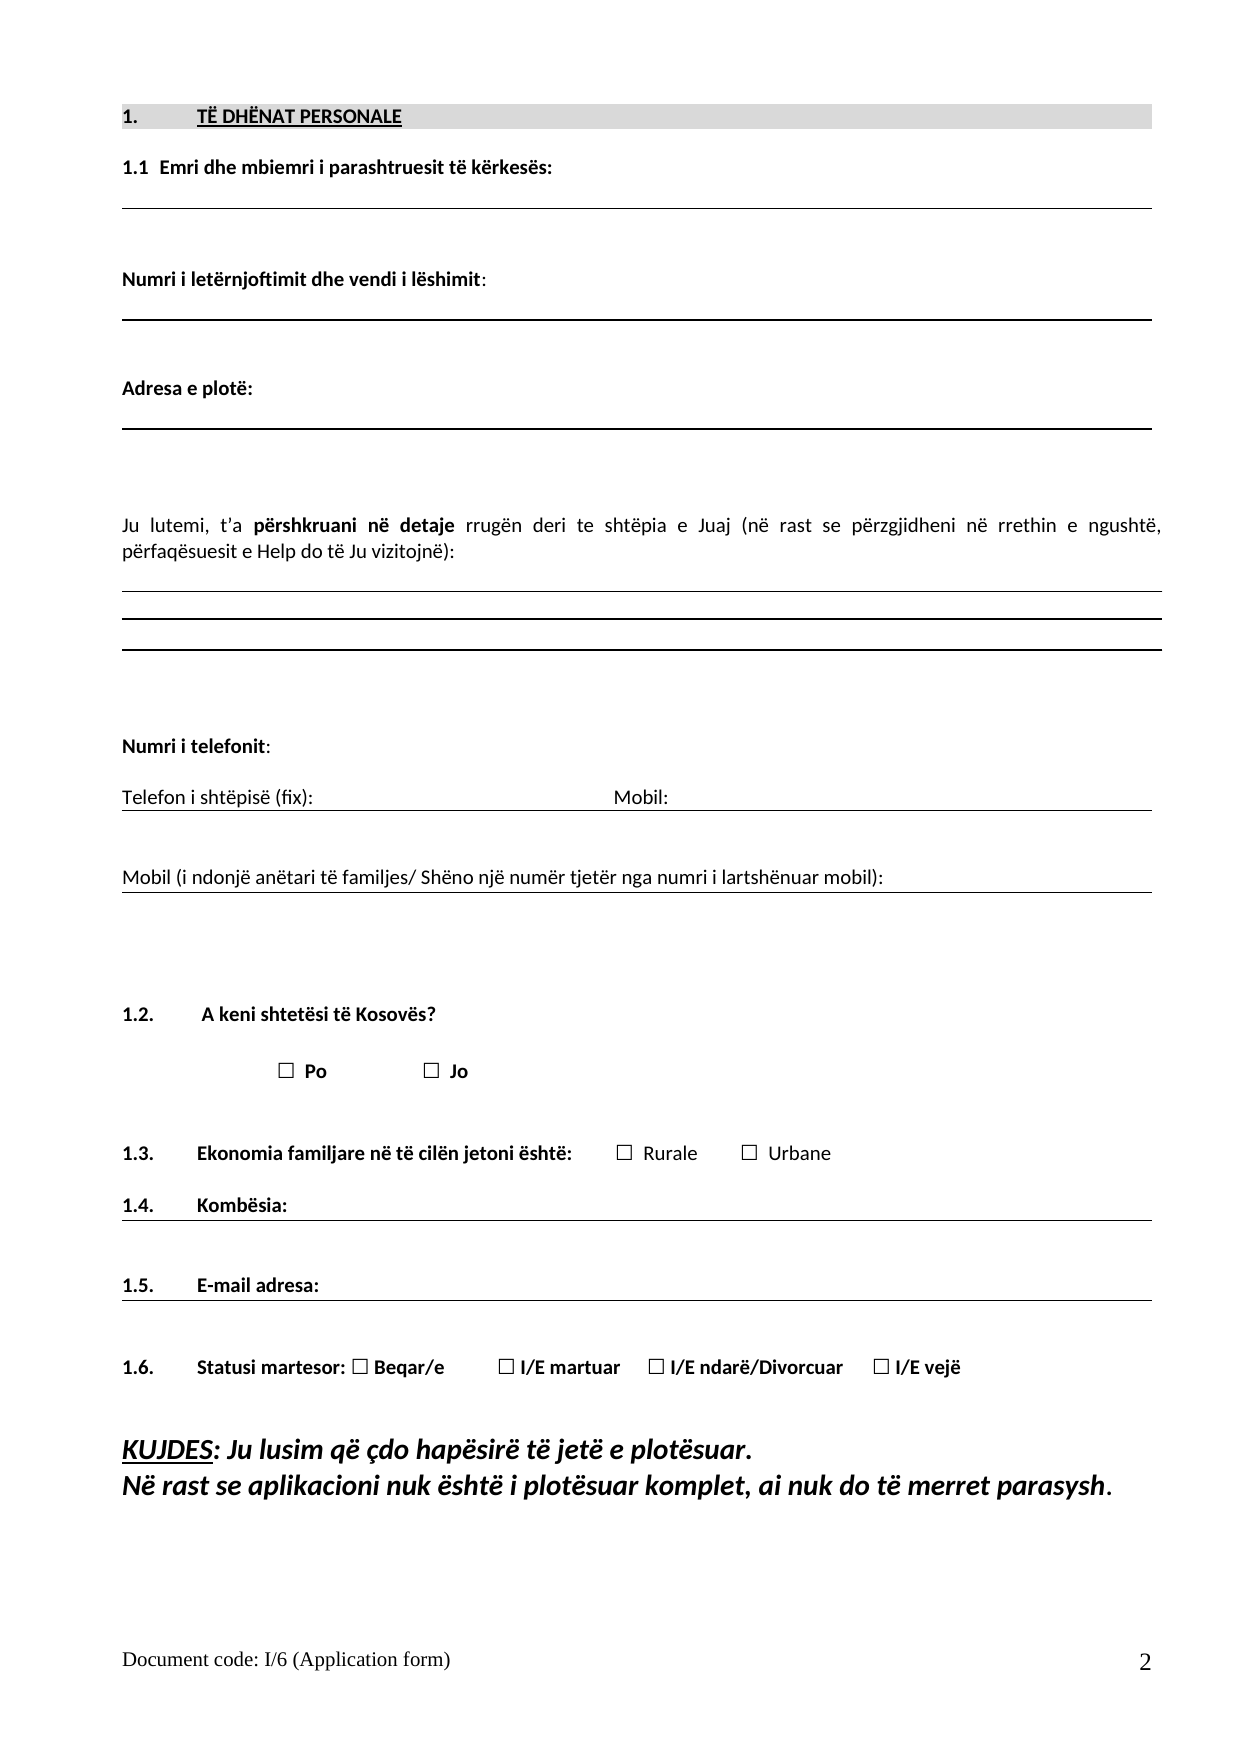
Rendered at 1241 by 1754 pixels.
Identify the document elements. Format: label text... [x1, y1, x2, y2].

title Po Jo [122, 1056, 1152, 1084]
title 1.5. E-mail adresa: [122, 1272, 1152, 1300]
title 1.6. Statusi martesor: Beqar/e I/E martuar I/E ndarë/Divorcuar I/E vejë [122, 1352, 1152, 1381]
title 1.2. A keni shtetësi të Kosovës? [122, 1002, 1152, 1027]
title Në rast se aplikacioni nuk është i plotësuar komplet, ai nuk do të merret parasysh. [122, 1467, 1152, 1503]
title 1.3. Ekonomia familjare në të cilën jetoni është: Rurale Urbane [122, 1138, 1152, 1167]
title Emri dhe mbiemri i parashtruesit të kërkesës: [122, 154, 1152, 180]
title Ju lutemi, t’a përshkruani në detaje rrugën deri te shtëpia e Juaj (në rast se përzgjidheni në rrethin e ngushtë, përfaqësuesit e Help do të Ju vizitojnë): [122, 513, 1162, 563]
title Mobil (i ndonjë anëtari të familjes/ Shëno një numër tjetër nga numri i lartshënuar mobil): [122, 861, 1152, 892]
title Numri i telefonit: [122, 733, 1152, 759]
title 1.4. Kombësia: [122, 1192, 1152, 1220]
title Numri i letërnjoftimit dhe vendi i lëshimit: [122, 267, 1152, 292]
title KUJDES: Ju lusim që çdo hapësirë të jetë e plotësuar. [122, 1431, 1152, 1467]
title Adresa e plotë: [122, 375, 1152, 401]
title 1. TË DHËNAT PERSONALE [122, 104, 1152, 129]
title Telefon i shtëpisë (fix): Mobil: [122, 784, 1152, 810]
